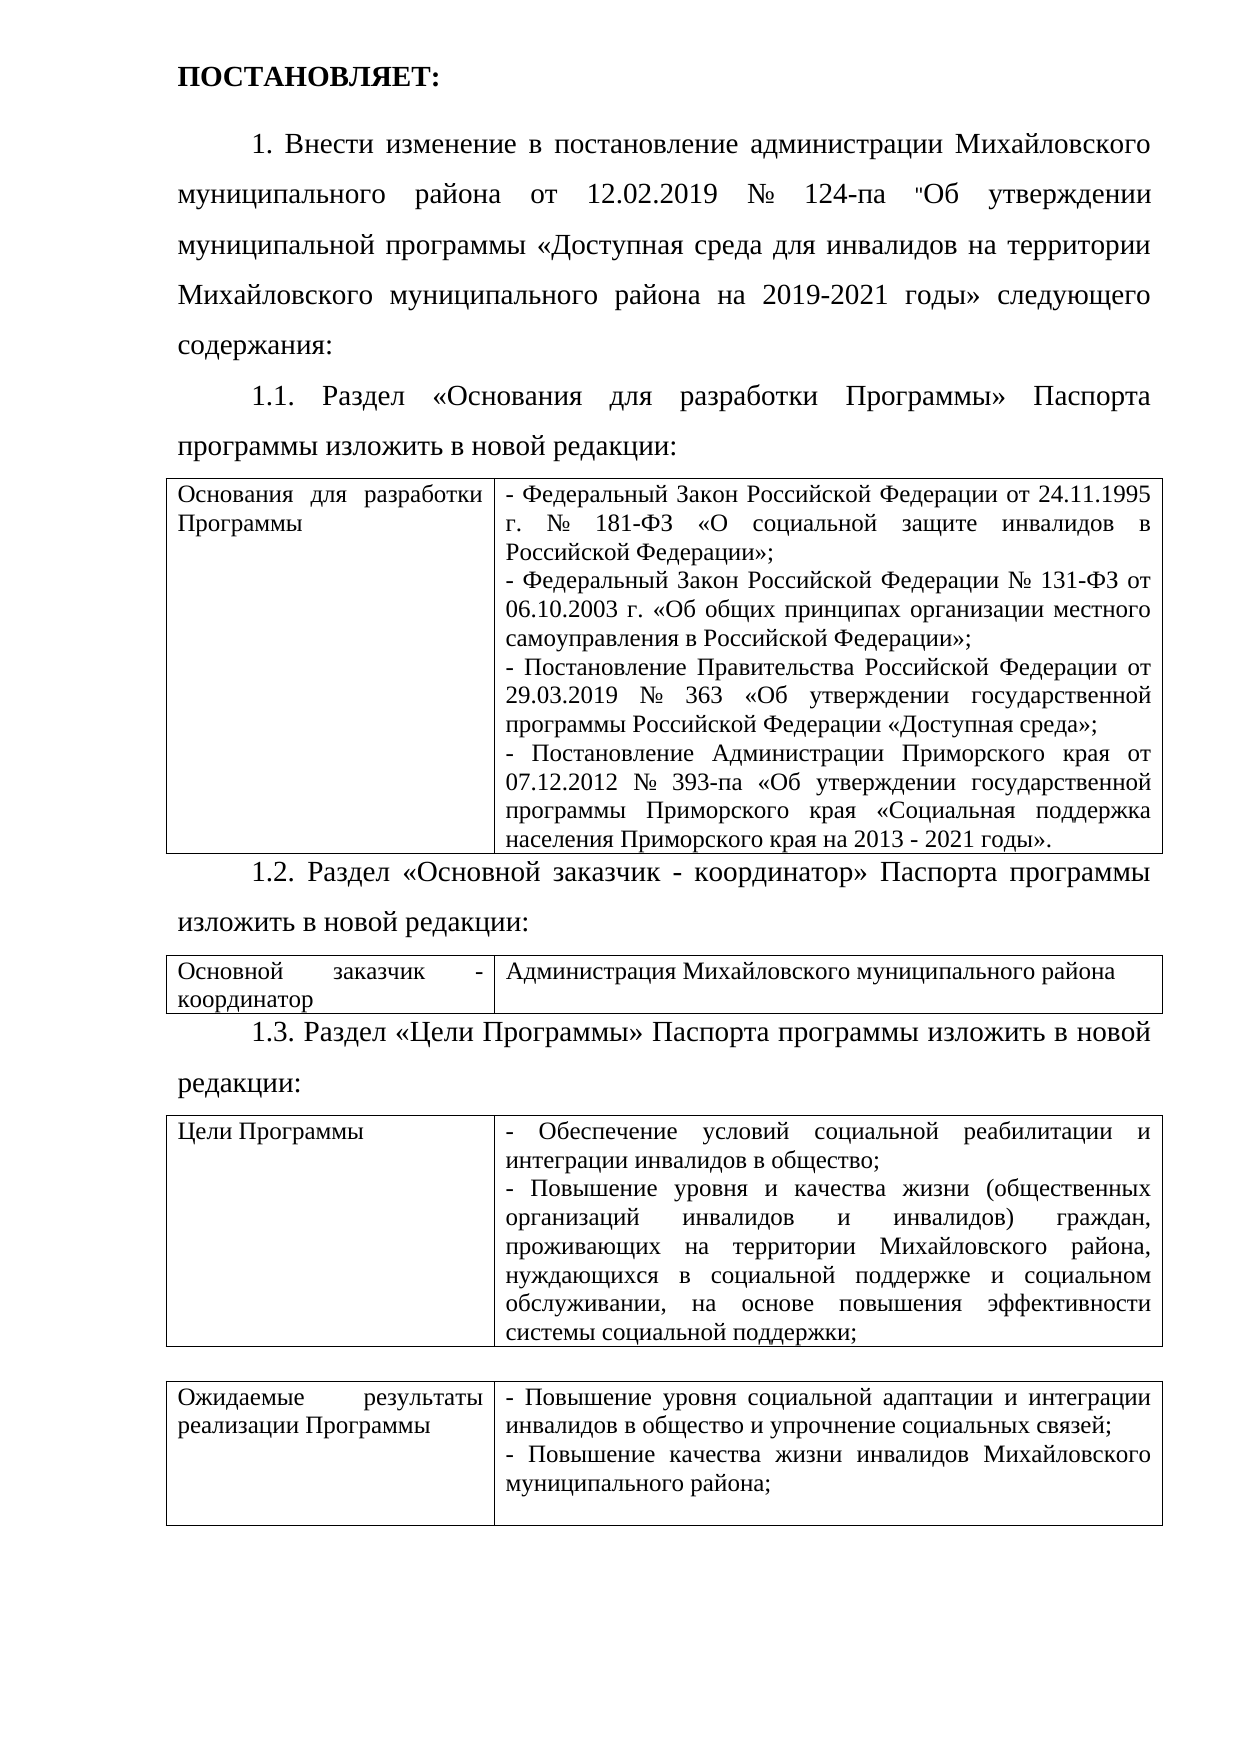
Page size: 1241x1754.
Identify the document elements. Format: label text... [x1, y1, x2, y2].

text ПОСТАНОВЛЯЕТ: [177, 59, 1152, 93]
table_header Администрация Михайловского муниципального района [495, 956, 1162, 1013]
table_header Основания для разработки Программы [167, 479, 494, 853]
text 1.1. Раздел «Основания для разработки Программы» Паспорта программы изложить в новой редакции: [177, 378, 1152, 462]
table_header - Повышение уровня социальной адаптации и интеграции инвалидов в общество и упрочнение социальных связей; - Повышение качества жизни инвалидов Михайловского муниципального района; [495, 1382, 1162, 1525]
table_header - Федеральный Закон Российской Федерации от 24.11.1995 г. № 181-ФЗ «О социальной защите инвалидов в Российской Федерации»; - Федеральный Закон Российской Федерации № 131-ФЗ от 06.10.2003 г. «Об общих принципах организации местного самоуправления в Российской Федерации»; - Постановление Правительства Российской Федерации от 29.03.2019 № 363 «Об утверждении государственной программы Российской Федерации «Доступная среда»; - Постановление Администрации Приморского края от 07.12.2012 № 393-па «Об утверждении государственной программы Приморского края «Социальная поддержка населения Приморского края на 2013 - 2021 годы». [495, 479, 1162, 853]
table_header Основной заказчик - координатор [167, 956, 494, 1013]
table_header Цели Программы [167, 1116, 494, 1346]
text 1.3. Раздел «Цели Программы» Паспорта программы изложить в новой редакции: [177, 1014, 1152, 1098]
text 1.2. Раздел «Основной заказчик - координатор» Паспорта программы изложить в новой редакции: [177, 854, 1152, 938]
table_header - Обеспечение условий социальной реабилитации и интеграции инвалидов в общество; - Повышение уровня и качества жизни (общественных организаций инвалидов и инвалидов) граждан, проживающих на территории Михайловского района, нуждающихся в социальной поддержке и социальном обслуживании, на основе повышения эффективности системы социальной поддержки; [495, 1116, 1162, 1346]
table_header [167, 1382, 494, 1525]
text 1. Внести изменение в постановление администрации Михайловского муниципального района от 12.02.2019 № 124-па "Об утверждении муниципальной программы «Доступная среда для инвалидов на территории Михайловского муниципального района на 2019-2021 годы» следующего содержания: [177, 126, 1152, 361]
